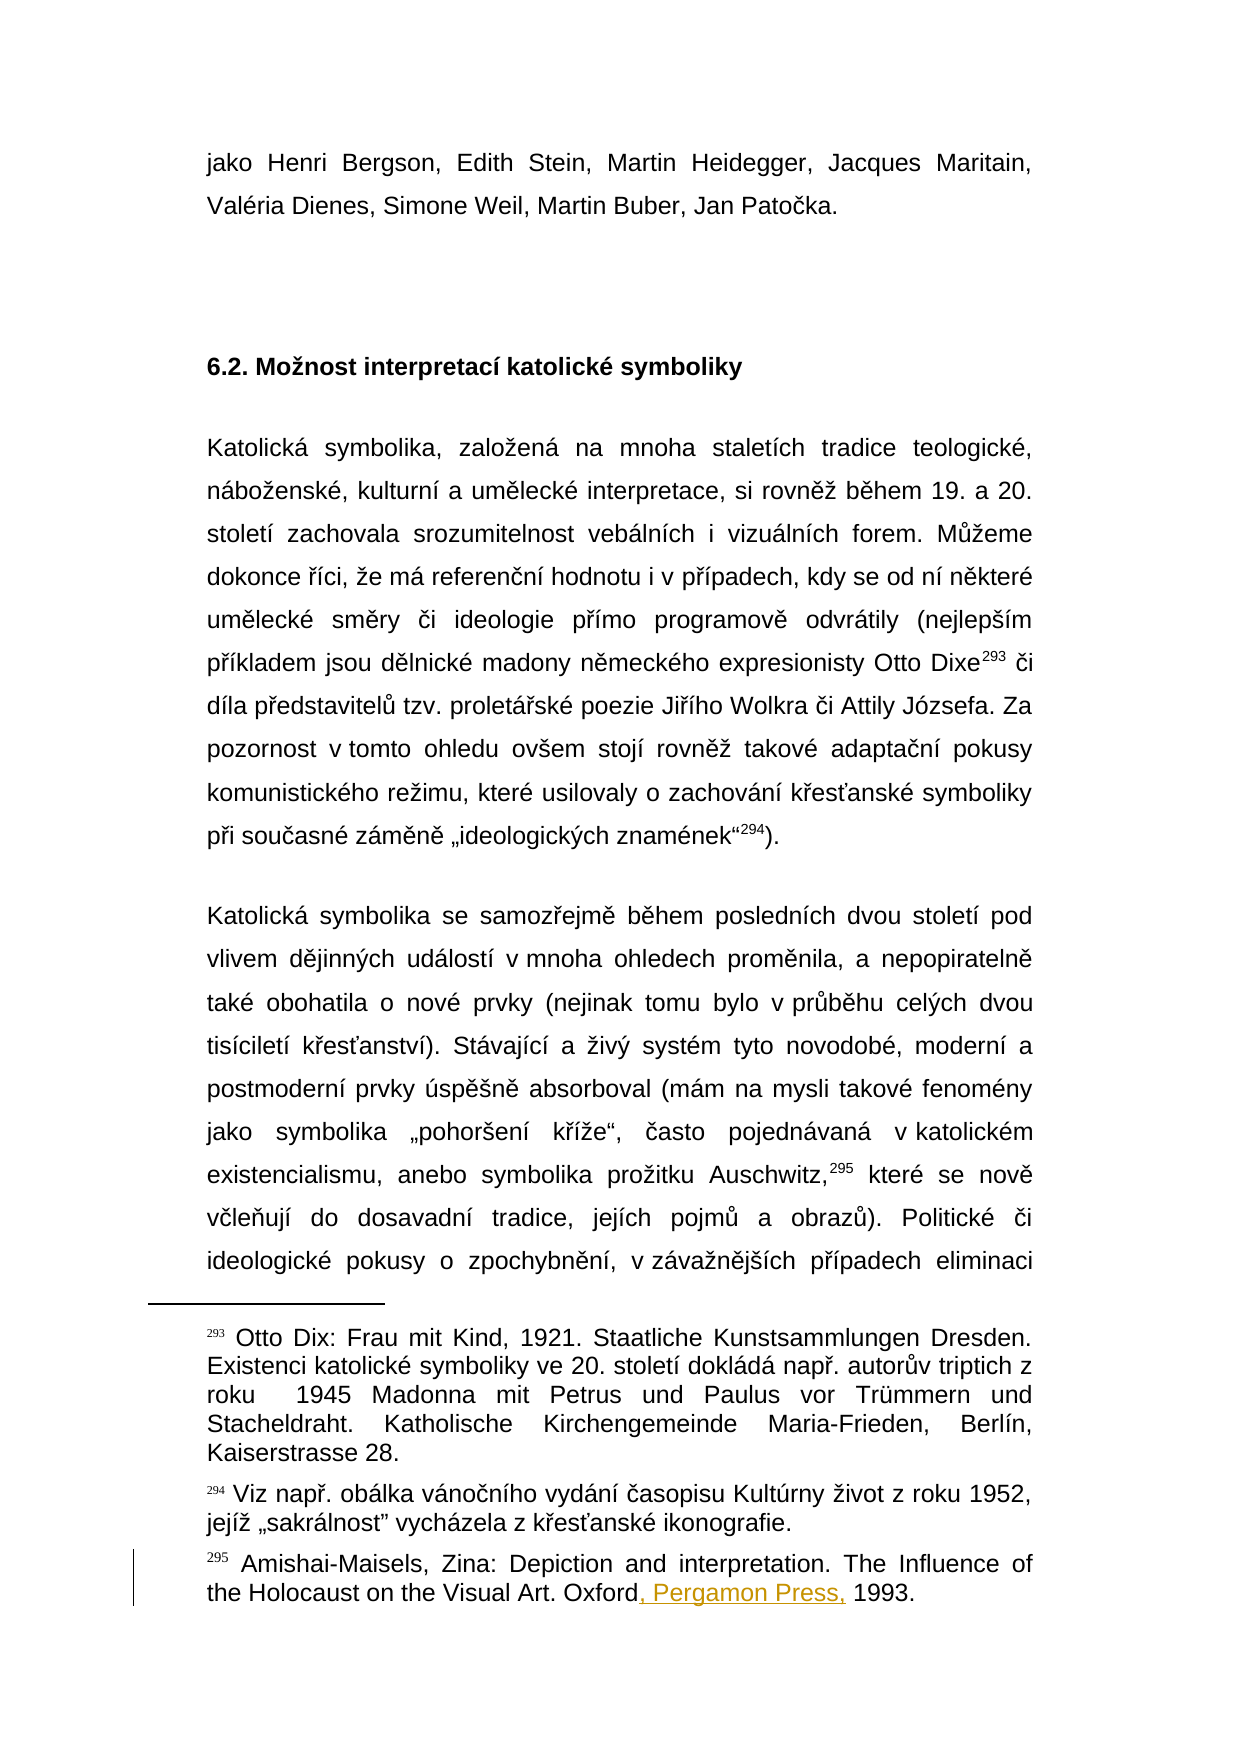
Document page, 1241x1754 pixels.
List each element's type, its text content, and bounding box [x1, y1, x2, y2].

text 6.2. Možnost interpretací katolické symboliky [207, 352, 1033, 381]
text Katolická symbolika, založená na mnoha staletích tradice teologické, náboženské, kulturní a umělecké interpretace, si rovněž během 19. a 20. století zachovala srozumitelnost vebálních i vizuálních forem. Můžeme dokonce říci, že má referenční hodnotu i v případech, kdy se od ní některé umělecké směry či ideologie přímo programově odvrátily (nejlepším příkladem jsou dělnické madony německého expresionisty Otto Dixe či díla představitelů tzv. proletářské poezie Jiřího Wolkra či Attily Józsefa. Za pozornost v tomto ohledu ovšem stojí rovněž takové adaptační pokusy komunistického režimu, které usilovaly o zachování křesťanské symboliky při současné záměně „ideologických znamének“). [207, 433, 1033, 849]
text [207, 148, 1033, 219]
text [207, 901, 1033, 1275]
